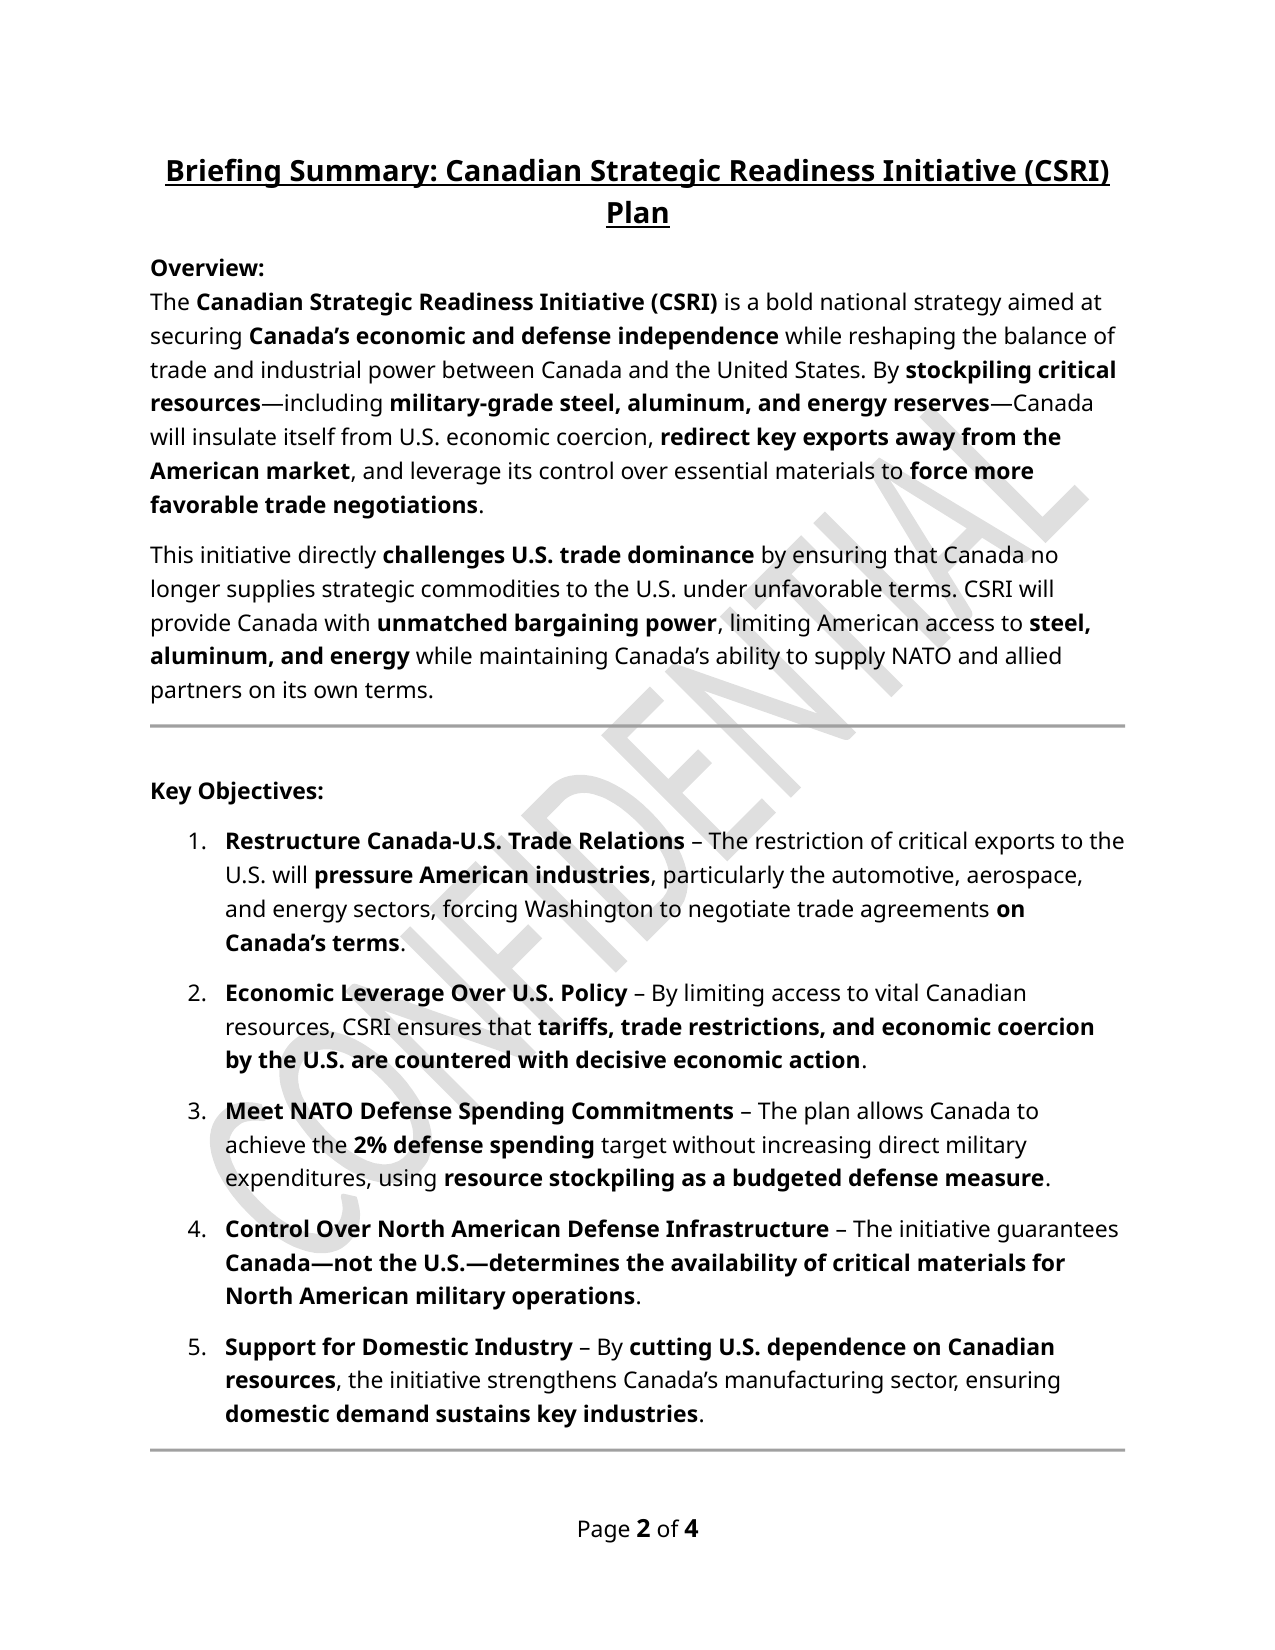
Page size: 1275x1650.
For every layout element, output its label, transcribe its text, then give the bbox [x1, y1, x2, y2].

list Restructure Canada-U.S. Trade Relations – The restriction of critical exports to the U.S. will pressure American industries, particularly the automotive, aerospace, and energy sectors, forcing Washington to negotiate trade agreements on Canada’s terms. [187, 825, 1125, 958]
list Meet NATO Defense Spending Commitments – The plan allows Canada to achieve the 2% defense spending target without increasing direct military expenditures, using resource stockpiling as a budgeted defense measure. [187, 1095, 1125, 1193]
list Economic Leverage Over U.S. Policy – By limiting access to vital Canadian resources, CSRI ensures that tariffs, trade restrictions, and economic coercion by the U.S. are countered with decisive economic action. [187, 977, 1125, 1076]
text Overview: The Canadian Strategic Readiness Initiative (CSRI) is a bold national strategy aimed at securing Canada’s economic and defense independence while reshaping the balance of trade and industrial power between Canada and the United States. By stockpiling critical resources—including military-grade steel, aluminum, and energy reserves—Canada will insulate itself from U.S. economic coercion, redirect key exports away from the American market, and leverage its control over essential materials to force more favorable trade negotiations. [150, 252, 1125, 520]
text Key Objectives: [150, 775, 1125, 806]
list Control Over North American Defense Infrastructure – The initiative guarantees Canada—not the U.S.—determines the availability of critical materials for North American military operations. [187, 1213, 1125, 1311]
list Support for Domestic Industry – By cutting U.S. dependence on Canadian resources, the initiative strengthens Canada’s manufacturing sector, ensuring domestic demand sustains key industries. [187, 1331, 1125, 1429]
text Briefing Summary: Canadian Strategic Readiness Initiative (CSRI) Plan [150, 150, 1125, 232]
text This initiative directly challenges U.S. trade dominance by ensuring that Canada no longer supplies strategic commodities to the U.S. under unfavorable terms. CSRI will provide Canada with unmatched bargaining power, limiting American access to steel, aluminum, and energy while maintaining Canada’s ability to supply NATO and allied partners on its own terms. [150, 539, 1125, 705]
